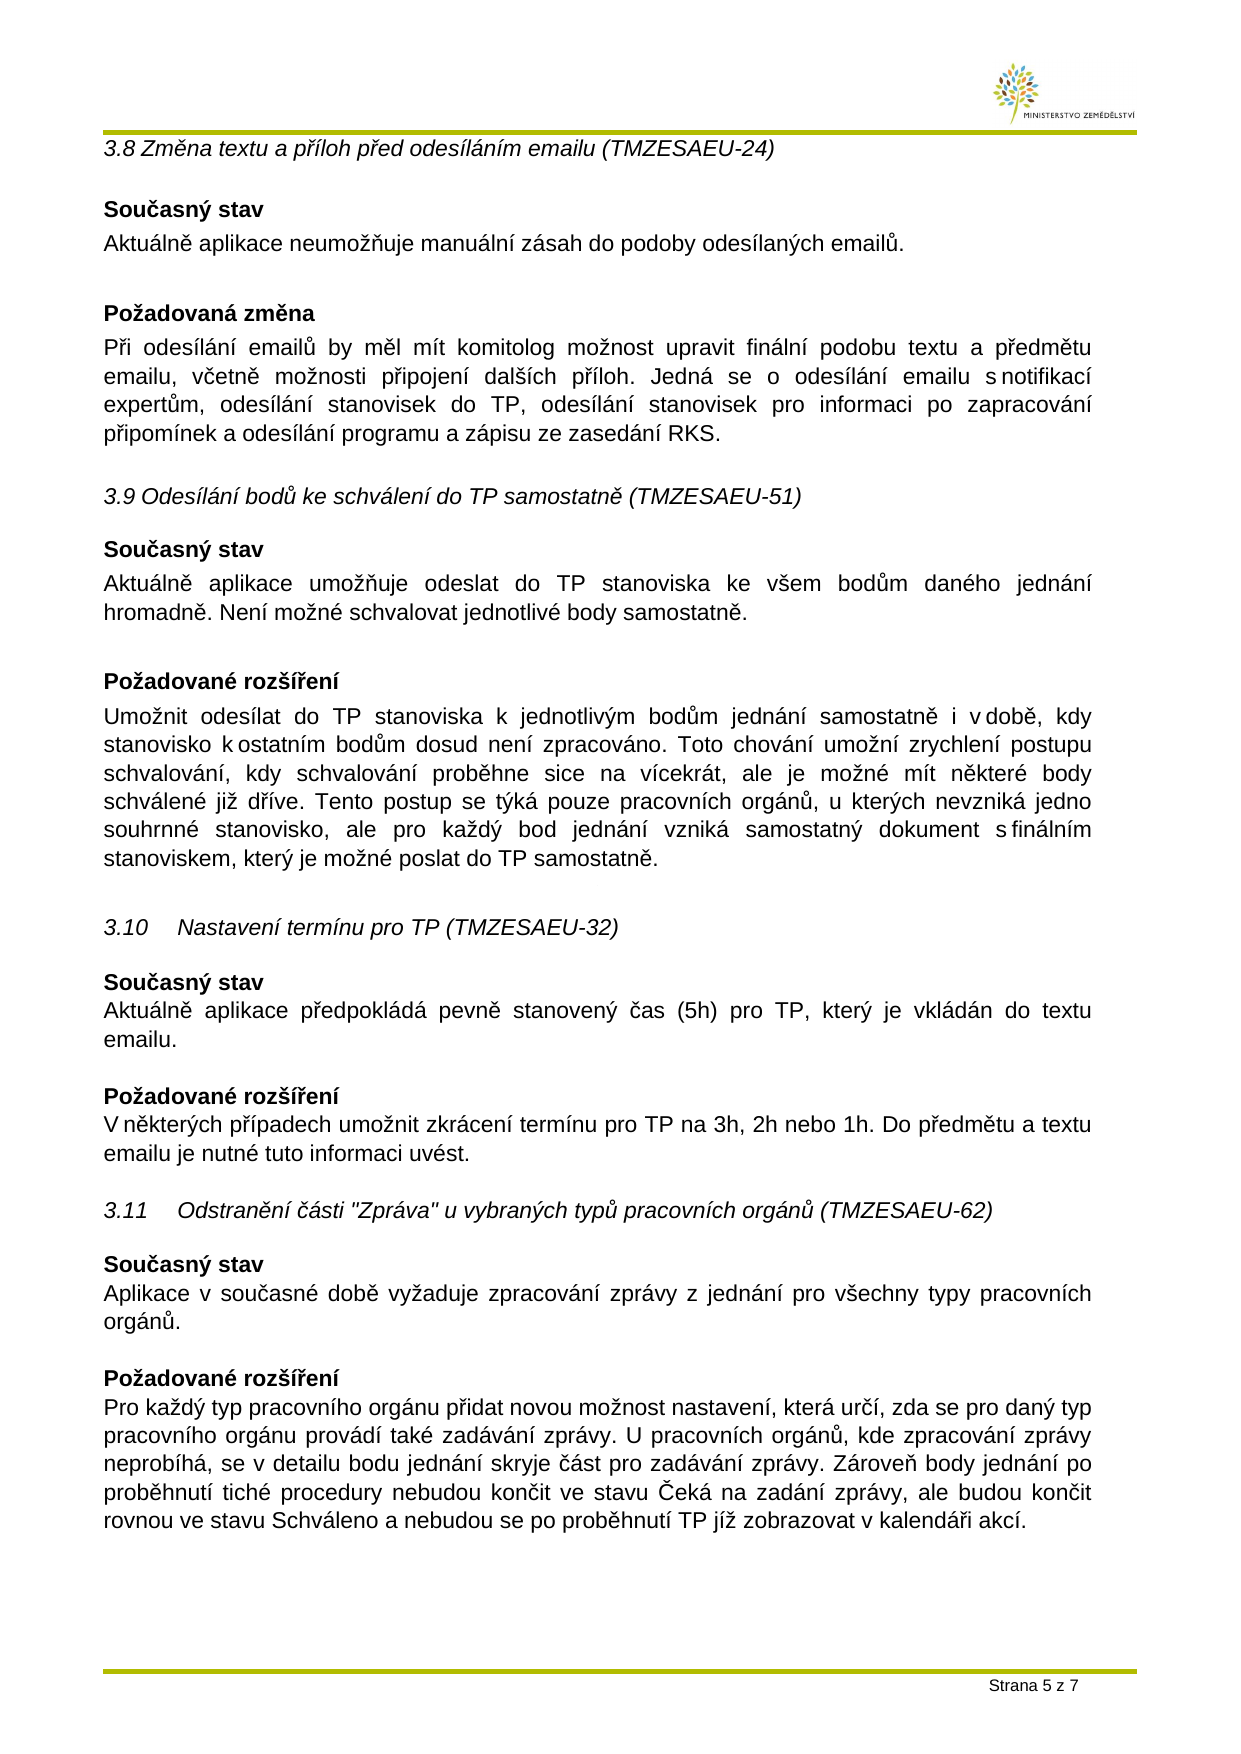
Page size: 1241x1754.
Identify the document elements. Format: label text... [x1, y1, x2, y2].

text Při odesílání emailů by měl mít komitolog možnost upravit finální podobu textu a předmětu emailu, včetně možnosti připojení dalších příloh. Jedná se o odesílání emailu s notifikací expertům, odesílání stanovisek do TP, odesílání stanovisek pro informaci po zapracování připomínek a odesílání programu a zápisu ze zasedání RKS. [103, 334, 1092, 446]
text Aktuálně aplikace předpokládá pevně stanovený čas (5h) pro TP, který je vkládán do textu emailu. [103, 997, 1092, 1052]
text Aktuálně aplikace neumožňuje manuální zásah do podoby odesílaných emailů. [103, 230, 1092, 257]
text V některých případech umožnit zkrácení termínu pro TP na 3h, 2h nebo 1h. Do předmětu a textu emailu je nutné tuto informaci uvést. [103, 1111, 1092, 1166]
subtitle Nastavení termínu pro TP (TMZESAEU-32) [103, 914, 1092, 941]
subtitle Odstranění části "Zpráva" u vybraných typů pracovních orgánů (TMZESAEU-62) [103, 1197, 1092, 1223]
subtitle Odesílání bodů ke schválení do TP samostatně (TMZESAEU-51) [103, 483, 1092, 509]
text Umožnit odesílat do TP stanoviska k jednotlivým bodům jednání samostatně i v době, kdy stanovisko k ostatním bodům dosud není zpracováno. Toto chování umožní zrychlení postupu schvalování, kdy schvalování proběhne sice na vícekrát, ale je možné mít některé body schválené již dříve. Tento postup se týká pouze pracovních orgánů, u kterých nevzniká jedno souhrnné stanovisko, ale pro každý bod jednání vzniká samostatný dokument s finálním stanoviskem, který je možné poslat do TP samostatně. [103, 703, 1092, 871]
text Požadované rozšíření [103, 668, 1092, 694]
text Aplikace v současné době vyžaduje zpracování zprávy z jednání pro všechny typy pracovních orgánů. [103, 1280, 1092, 1334]
text Současný stav [103, 196, 1092, 222]
picture [991, 59, 1137, 128]
text Současný stav [103, 969, 1092, 995]
text Pro každý typ pracovního orgánu přidat novou možnost nastavení, která určí, zda se pro daný typ pracovního orgánu provádí také zadávání zprávy. U pracovních orgánů, kde zpracování zprávy neprobíhá, se v detailu bodu jednání skryje část pro zadávání zprávy. Zároveň body jednání po proběhnutí tiché procedury nebudou končit ve stavu Čeká na zadání zprávy, ale budou končit rovnou ve stavu Schváleno a nebudou se po proběhnutí TP jíž zobrazovat v kalendáři akcí. [103, 1393, 1092, 1534]
text Současný stav [103, 1251, 1092, 1278]
text Požadované rozšíření [103, 1083, 1092, 1109]
subtitle Změna textu a příloh před odesíláním emailu (TMZESAEU-24) [103, 135, 1092, 161]
text Aktuálně aplikace umožňuje odeslat do TP stanoviska ke všem bodům daného jednání hromadně. Není možné schvalovat jednotlivé body samostatně. [103, 570, 1092, 625]
text Požadovaná změna [103, 300, 1092, 326]
text Požadované rozšíření [103, 1365, 1092, 1391]
text Současný stav [103, 536, 1092, 562]
